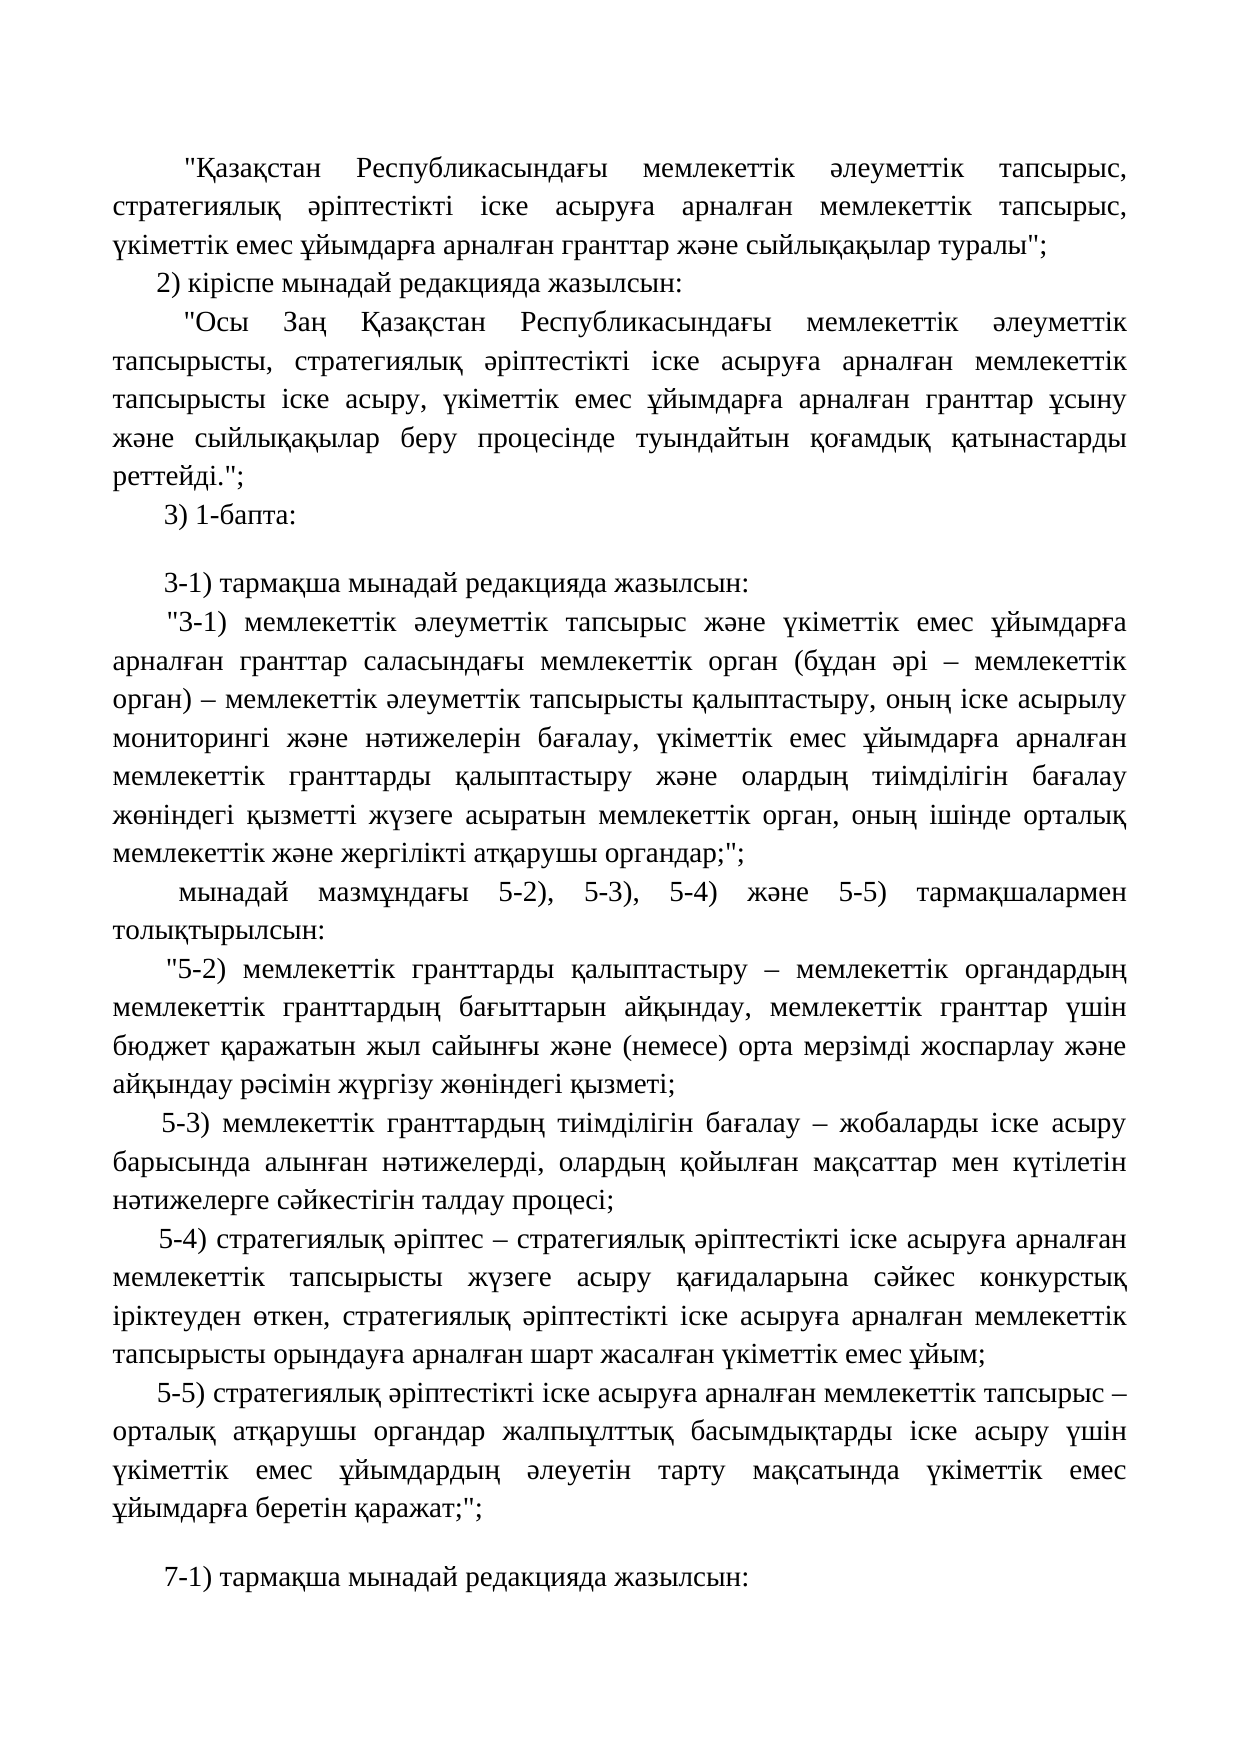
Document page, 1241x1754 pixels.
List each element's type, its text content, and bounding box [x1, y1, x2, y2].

text "3-1) мемлекеттік әлеуметтік тапсырыс және үкіметтік емес ұйымдарға арналған гранттар саласындағы мемлекеттік орган (бұдан әрі – мемлекеттік орган) – мемлекеттік әлеуметтік тапсырысты қалыптастыру, оның іске асырылу мониторингі және нәтижелерін бағалау, үкіметтік емес ұйымдарға арналған мемлекеттік гранттарды қалыптастыру және олардың тиімділігін бағалау жөніндегі қызметті жүзеге асыратын мемлекеттік орган, оның ішінде орталық мемлекеттік және жергілікті атқарушы органдар;"; [112, 604, 1128, 869]
text 3-1) тармақша мынадай редакцияда жазылсын: [112, 566, 1128, 599]
text 2) кіріспе мынадай редакцияда жазылсын: [112, 266, 1128, 299]
text "Қазақстан Республикасындағы мемлекеттік әлеуметтік тапсырыс, стратегиялық әріптестікті іске асыруға арналған мемлекеттік тапсырыс, үкіметтік емес ұйымдарға арналған гранттар және сыйлықақылар туралы"; [112, 150, 1128, 261]
text 7-1) тармақша мынадай редакцияда жазылсын: [112, 1559, 1128, 1593]
text 5-4) стратегиялық әріптес – стратегиялық әріптестікті іске асыруға арналған мемлекеттік тапсырысты жүзеге асыру қағидаларына сәйкес конкурстық іріктеуден өткен, стратегиялық әріптестікті іске асыруға арналған мемлекеттік тапсырысты орындауға арналған шарт жасалған үкіметтік емес ұйым; [112, 1221, 1128, 1370]
text "Осы Заң Қазақстан Республикасындағы мемлекеттік әлеуметтік тапсырысты, стратегиялық әріптестікті іске асыруға арналған мемлекеттік тапсырысты іске асыру, үкіметтік емес ұйымдарға арналған гранттар ұсыну және сыйлықақылар беру процесінде туындайтын қоғамдық қатынастарды реттейді."; [112, 304, 1128, 492]
text 5-5) стратегиялық әріптестікті іске асыруға арналған мемлекеттік тапсырыс – орталық атқарушы органдар жалпыұлттық басымдықтарды іске асыру үшін үкіметтік емес ұйымдардың әлеуетін тарту мақсатында үкіметтік емес ұйымдарға беретін қаражат;"; [112, 1375, 1128, 1524]
text "5-2) мемлекеттік гранттарды қалыптастыру – мемлекеттік органдардың мемлекеттік гранттардың бағыттарын айқындау, мемлекеттік гранттар үшін бюджет қаражатын жыл сайынғы және (немесе) орта мерзімді жоспарлау және айқындау рәсімін жүргізу жөніндегі қызметі; [112, 951, 1128, 1100]
text мынадай мазмұндағы 5-2), 5-3), 5-4) және 5-5) тармақшалармен толықтырылсын: [112, 874, 1128, 946]
text 5-3) мемлекеттік гранттардың тиімділігін бағалау – жобаларды іске асыру барысында алынған нәтижелерді, олардың қойылған мақсаттар мен күтілетін нәтижелерге сәйкестігін талдау процесі; [112, 1105, 1128, 1216]
text 3) 1-бапта: [112, 497, 1128, 530]
